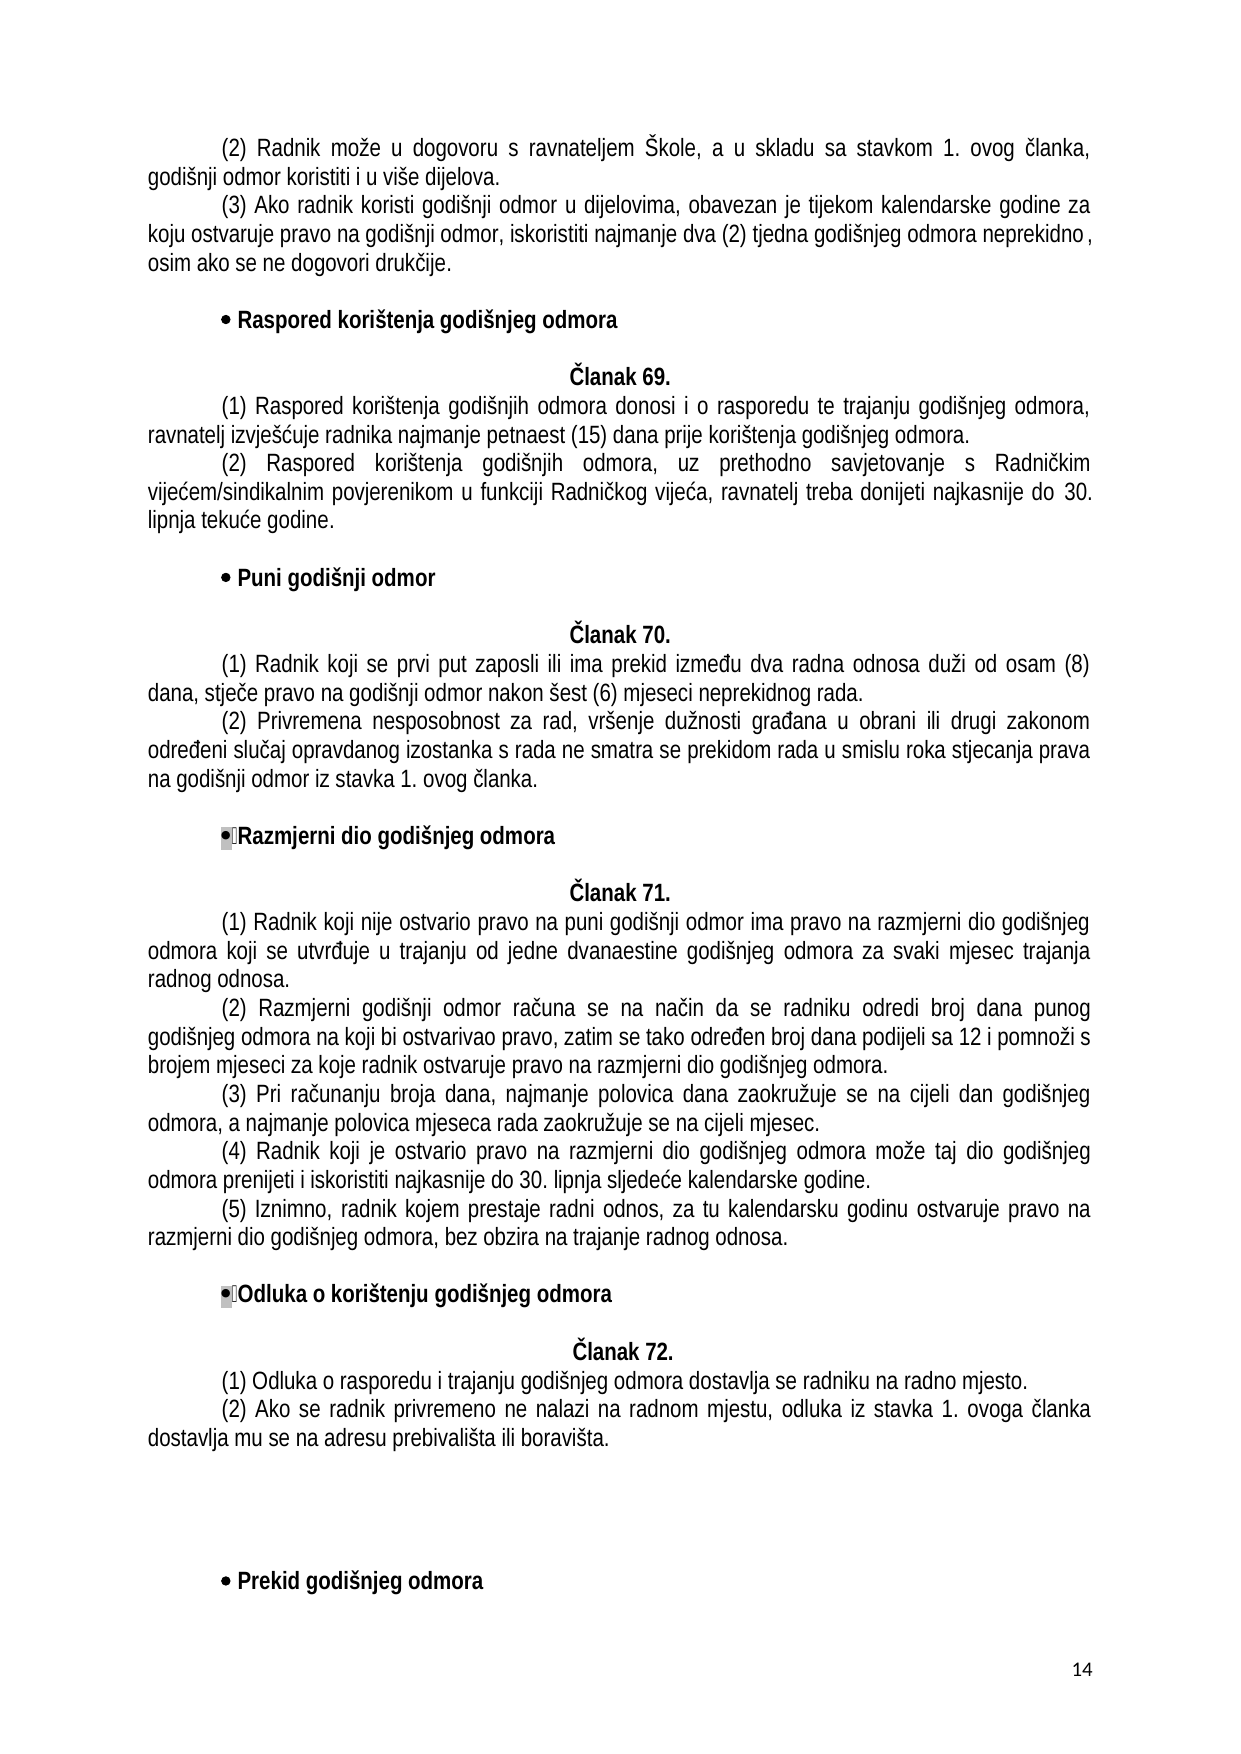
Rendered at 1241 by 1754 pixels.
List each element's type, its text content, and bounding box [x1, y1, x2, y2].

text Članak 72. [148, 1337, 1093, 1366]
text Puni godišnji odmor [148, 563, 1093, 592]
text (4) Radnik koji je ostvario pravo na razmjerni dio godišnjeg odmora može taj dio godišnjeg odmora prenijeti i iskoristiti najkasnije do 30. lipnja sljedeće kalendarske godine. [148, 1136, 1093, 1193]
text Prekid godišnjeg odmora [148, 1566, 1093, 1595]
text (2) Razmjerni godišnji odmor računa se na način da se radniku odredi broj dana punog godišnjeg odmora na koji bi ostvarivao pravo, zatim se tako određen broj dana podijeli sa 12 i pomnoži s brojem mjeseci za koje radnik ostvaruje pravo na razmjerni dio godišnjeg odmora. [148, 993, 1093, 1079]
text Članak 70. [148, 620, 1093, 649]
text (2) Raspored korištenja godišnjih odmora, uz prethodno savjetovanje s Radničkim vijećem/sindikalnim povjerenikom u funkciji Radničkog vijeća, ravnatelj treba donijeti najkasnije do 30. lipnja tekuće godine. [148, 448, 1093, 534]
text (5) Iznimno, radnik kojem prestaje radni odnos, za tu kalendarsku godinu ostvaruje pravo na razmjerni dio godišnjeg odmora, bez obzira na trajanje radnog odnosa. [148, 1193, 1093, 1251]
text Članak 71. [148, 878, 1093, 907]
text (1) Odluka o rasporedu i trajanju godišnjeg odmora dostavlja se radniku na radno mjesto. [148, 1366, 1093, 1394]
text (3) Ako radnik koristi godišnji odmor u dijelovima, obavezan je tijekom kalendarske godine za koju ostvaruje pravo na godišnji odmor, iskoristiti najmanje dva (2) tjedna godišnjeg odmora neprekidno, osim ako se ne dogovori drukčije. [148, 190, 1093, 276]
text (2) Privremena nesposobnost za rad, vršenje dužnosti građana u obrani ili drugi zakonom određeni slučaj opravdanog izostanka s rada ne smatra se prekidom rada u smislu roka stjecanja prava na godišnji odmor iz stavka 1. ovog članka. [148, 706, 1093, 792]
text Razmjerni dio godišnjeg odmora [148, 821, 1093, 850]
text Odluka o korištenju godišnjeg odmora [148, 1279, 1093, 1308]
text (2) Ako se radnik privremeno ne nalazi na radnom mjestu, odluka iz stavka 1. ovoga članka dostavlja mu se na adresu prebivališta ili boravišta. [148, 1394, 1093, 1452]
text Članak 69. [148, 362, 1093, 391]
text (2) Radnik može u dogovoru s ravnateljem Škole, a u skladu sa stavkom 1. ovog članka, godišnji odmor koristiti i u više dijelova. [148, 133, 1093, 190]
text (1) Radnik koji nije ostvario pravo na puni godišnji odmor ima pravo na razmjerni dio godišnjeg odmora koji se utvrđuje u trajanju od jedne dvanaestine godišnjeg odmora za svaki mjesec trajanja radnog odnosa. [148, 907, 1093, 993]
text (1) Raspored korištenja godišnjih odmora donosi i o rasporedu te trajanju godišnjeg odmora, ravnatelj izvješćuje radnika najmanje petnaest (15) dana prije korištenja godišnjeg odmora. [148, 391, 1093, 448]
text (1) Radnik koji se prvi put zaposli ili ima prekid između dva radna odnosa duži od osam (8) dana, stječe pravo na godišnji odmor nakon šest (6) mjeseci neprekidnog rada. [148, 649, 1093, 706]
text (3) Pri računanju broja dana, najmanje polovica dana zaokružuje se na cijeli dan godišnjeg odmora, a najmanje polovica mjeseca rada zaokružuje se na cijeli mjesec. [148, 1079, 1093, 1136]
text Raspored korištenja godišnjeg odmora [148, 305, 1093, 334]
